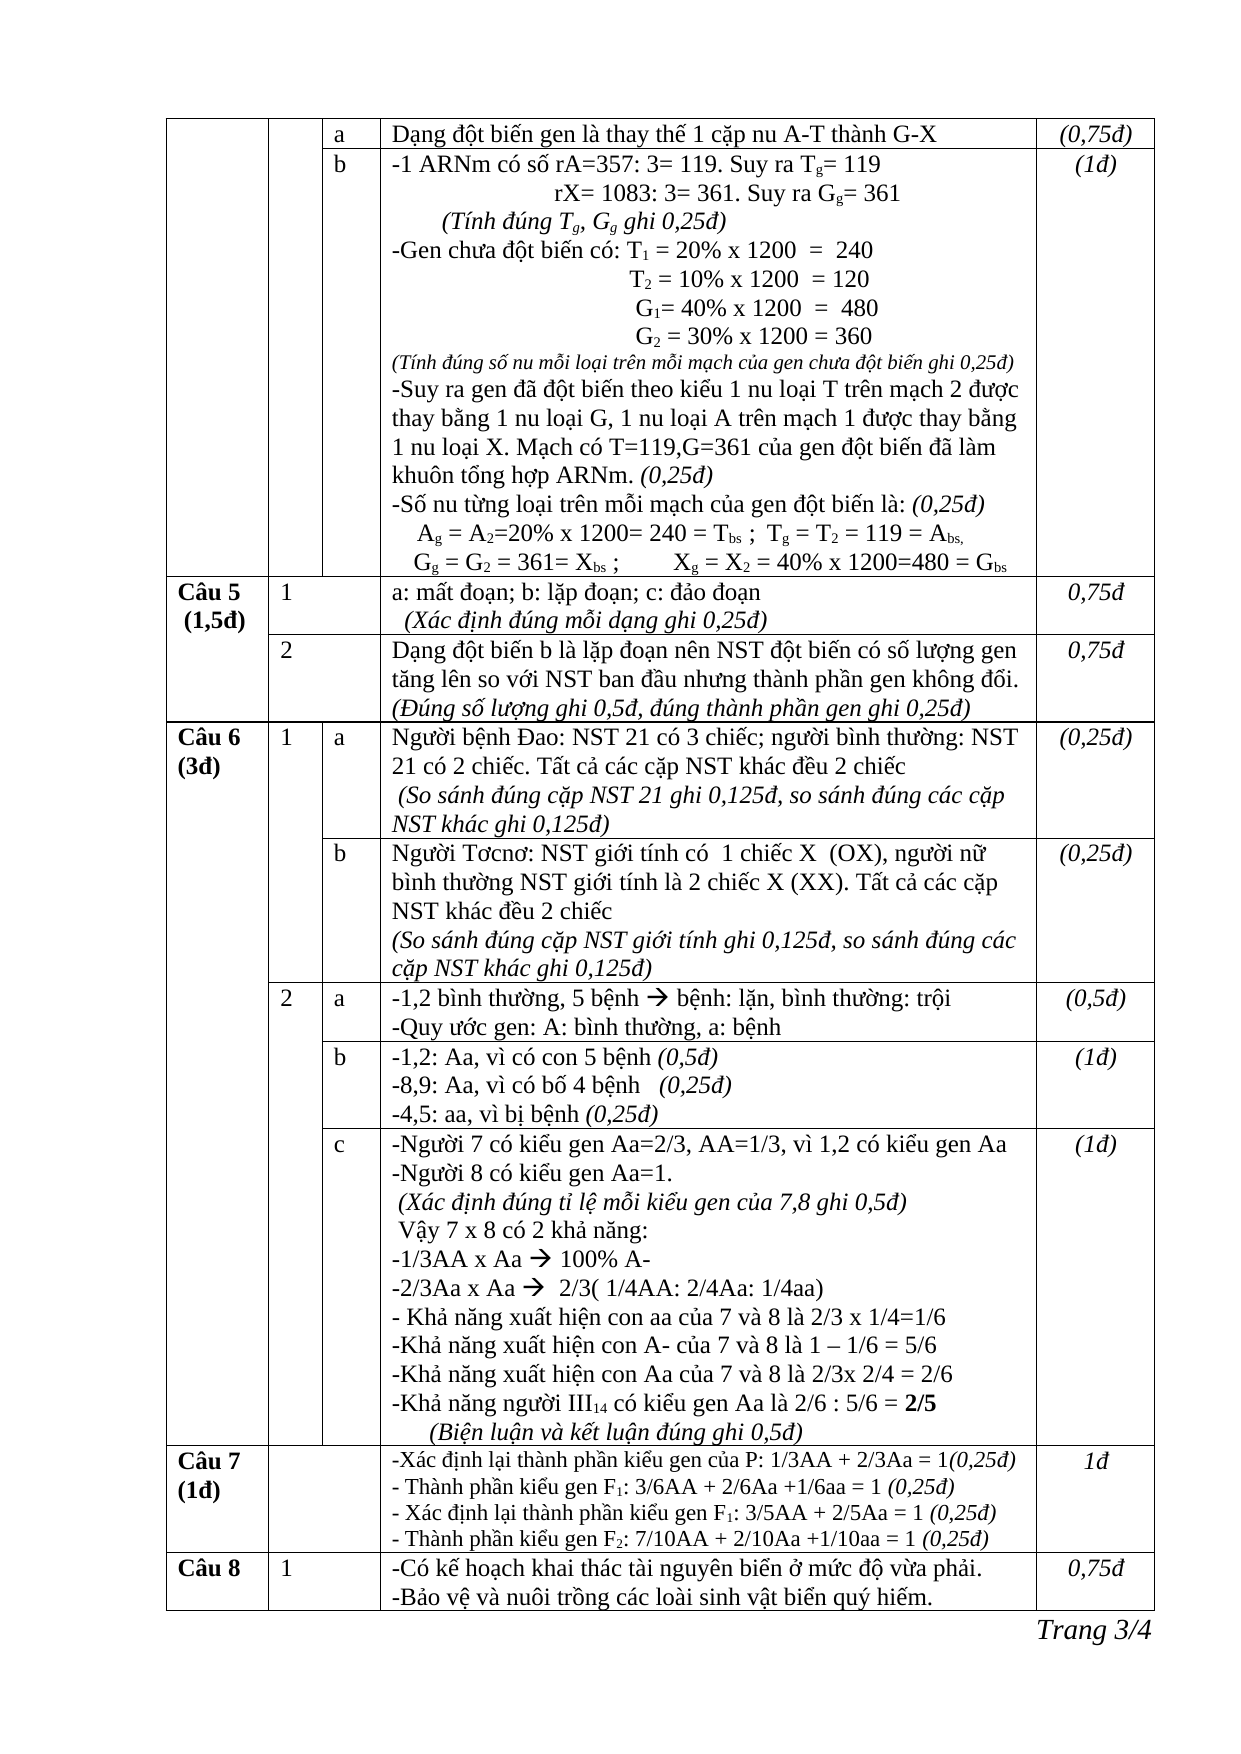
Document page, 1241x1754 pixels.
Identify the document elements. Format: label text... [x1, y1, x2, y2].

table_cell a [323, 723, 380, 837]
table_cell Người bệnh Đao: NST 21 có 3 chiếc; người bình thường: NST 21 có 2 chiếc. Tất cả các cặp NST khác đều 2 chiếc (So sánh đúng cặp NST 21 ghi 0,125đ, so sánh đúng các cặp NST khác ghi 0,125đ) [381, 723, 1036, 837]
table_cell a: mất đoạn; b: lặp đoạn; c: đảo đoạn (Xác định đúng mỗi dạng ghi 0,25đ) [381, 577, 1036, 634]
table_cell [269, 119, 322, 576]
table_cell (0,25đ) [1037, 723, 1154, 837]
table_cell c [323, 1129, 380, 1445]
table_cell 1 [269, 1553, 380, 1610]
table_cell 1 [269, 577, 380, 634]
table_cell 0,75đ [1037, 635, 1154, 721]
table_cell (1đ) [1037, 149, 1154, 576]
table_cell Dạng đột biến b là lặp đoạn nên NST đột biến có số lượng gen tăng lên so với NST ban đầu nhưng thành phần gen không đổi. (Đúng số lượng ghi 0,5đ, đúng thành phần gen ghi 0,25đ) [381, 635, 1036, 721]
table_cell (0,25đ) [1037, 839, 1154, 982]
table_cell a [323, 983, 380, 1041]
table_cell (1đ) [1037, 1129, 1154, 1445]
table_cell Câu 6 (3đ) [167, 723, 268, 1445]
table_cell 2 [269, 983, 322, 1445]
table_cell -Xác định lại thành phần kiểu gen của P: 1/3AA + 2/3Aa = 1(0,25đ) - Thành phần kiểu gen F1: 3/6AA + 2/6Aa +1/6aa = 1 (0,25đ) - Xác định lại thành phần kiểu gen F1: 3/5AA + 2/5Aa = 1 (0,25đ) - Thành phần kiểu gen F2: 7/10AA + 2/10Aa +1/10aa = 1 (0,25đ) [381, 1446, 1036, 1552]
table_cell Câu 5 (1,5đ) [167, 577, 268, 721]
table_cell Câu 8 (2,75đ) [167, 1553, 268, 1610]
table_cell b [323, 149, 380, 576]
table_cell -1,2: Aa, vì có con 5 bệnh (0,5đ) -8,9: Aa, vì có bố 4 bệnh (0,25đ) -4,5: aa, vì bị bệnh (0,25đ) [381, 1042, 1036, 1128]
table_cell 1 [269, 723, 322, 982]
table_cell [269, 1446, 380, 1552]
table_cell Người Tơcnơ: NST giới tính có 1 chiếc X (OX), người nữ bình thường NST giới tính là 2 chiếc X (XX). Tất cả các cặp NST khác đều 2 chiếc (So sánh đúng cặp NST giới tính ghi 0,125đ, so sánh đúng các cặp NST khác ghi 0,125đ) [381, 839, 1036, 982]
table_cell b [323, 839, 380, 982]
table_cell a [323, 119, 380, 148]
table_cell 2 [269, 635, 380, 721]
table_cell b [323, 1042, 380, 1128]
table_cell -1,2 bình thường, 5 bệnh bệnh: lặn, bình thường: trội -Quy ước gen: A: bình thường, a: bệnh [381, 983, 1036, 1041]
table_cell 1đ [1037, 1446, 1154, 1552]
table_cell 0,75đ [1037, 1553, 1154, 1610]
table_cell (0,75đ) [1037, 119, 1154, 148]
table_cell -Người 7 có kiểu gen Aa=2/3, AA=1/3, vì 1,2 có kiểu gen Aa -Người 8 có kiểu gen Aa=1. (Xác định đúng tỉ lệ mỗi kiểu gen của 7,8 ghi 0,5đ) Vậy 7 x 8 có 2 khả năng: -1/3AA x Aa 100% A- -2/3Aa x Aa 2/3( 1/4AA: 2/4Aa: 1/4aa) - Khả năng xuất hiện con aa của 7 và 8 là 2/3 x 1/4=1/6 -Khả năng xuất hiện con A- của 7 và 8 là 1 – 1/6 = 5/6 -Khả năng xuất hiện con Aa của 7 và 8 là 2/3x 2/4 = 2/6 -Khả năng người III14 có kiểu gen Aa là 2/6 : 5/6 = 2/5 (Biện luận và kết luận đúng ghi 0,5đ) [381, 1129, 1036, 1445]
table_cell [381, 1553, 1036, 1610]
table_cell Câu 7 (1đ) [167, 1446, 268, 1552]
table_cell (0,5đ) [1037, 983, 1154, 1041]
table_cell 0,75đ [1037, 577, 1154, 634]
table_cell (1đ) [1037, 1042, 1154, 1128]
table_cell Dạng đột biến gen là thay thế 1 cặp nu A-T thành G-X [381, 119, 1036, 148]
table_cell -1 ARNm có số rA=357: 3= 119. Suy ra Tg= 119 rX= 1083: 3= 361. Suy ra Gg= 361 (Tính đúng Tg, Gg ghi 0,25đ) -Gen chưa đột biến có: T1 = 20% x 1200 = 240 T2 = 10% x 1200 = 120 G1= 40% x 1200 = 480 G2 = 30% x 1200 = 360 (Tính đúng số nu mỗi loại trên mỗi mạch của gen chưa đột biến ghi 0,25đ) -Suy ra gen đã đột biến theo kiểu 1 nu loại T trên mạch 2 được thay bằng 1 nu loại G, 1 nu loại A trên mạch 1 được thay bằng 1 nu loại X. Mạch có T=119,G=361 của gen đột biến đã làm khuôn tổng hợp ARNm. (0,25đ) -Số nu từng loại trên mỗi mạch của gen đột biến là: (0,25đ) Ag = A2=20% x 1200= 240 = Tbs ; Tg = T2 = 119 = Abs, Gg = G2 = 361= Xbs ; Xg = X2 = 40% x 1200=480 = Gbs [381, 149, 1036, 576]
